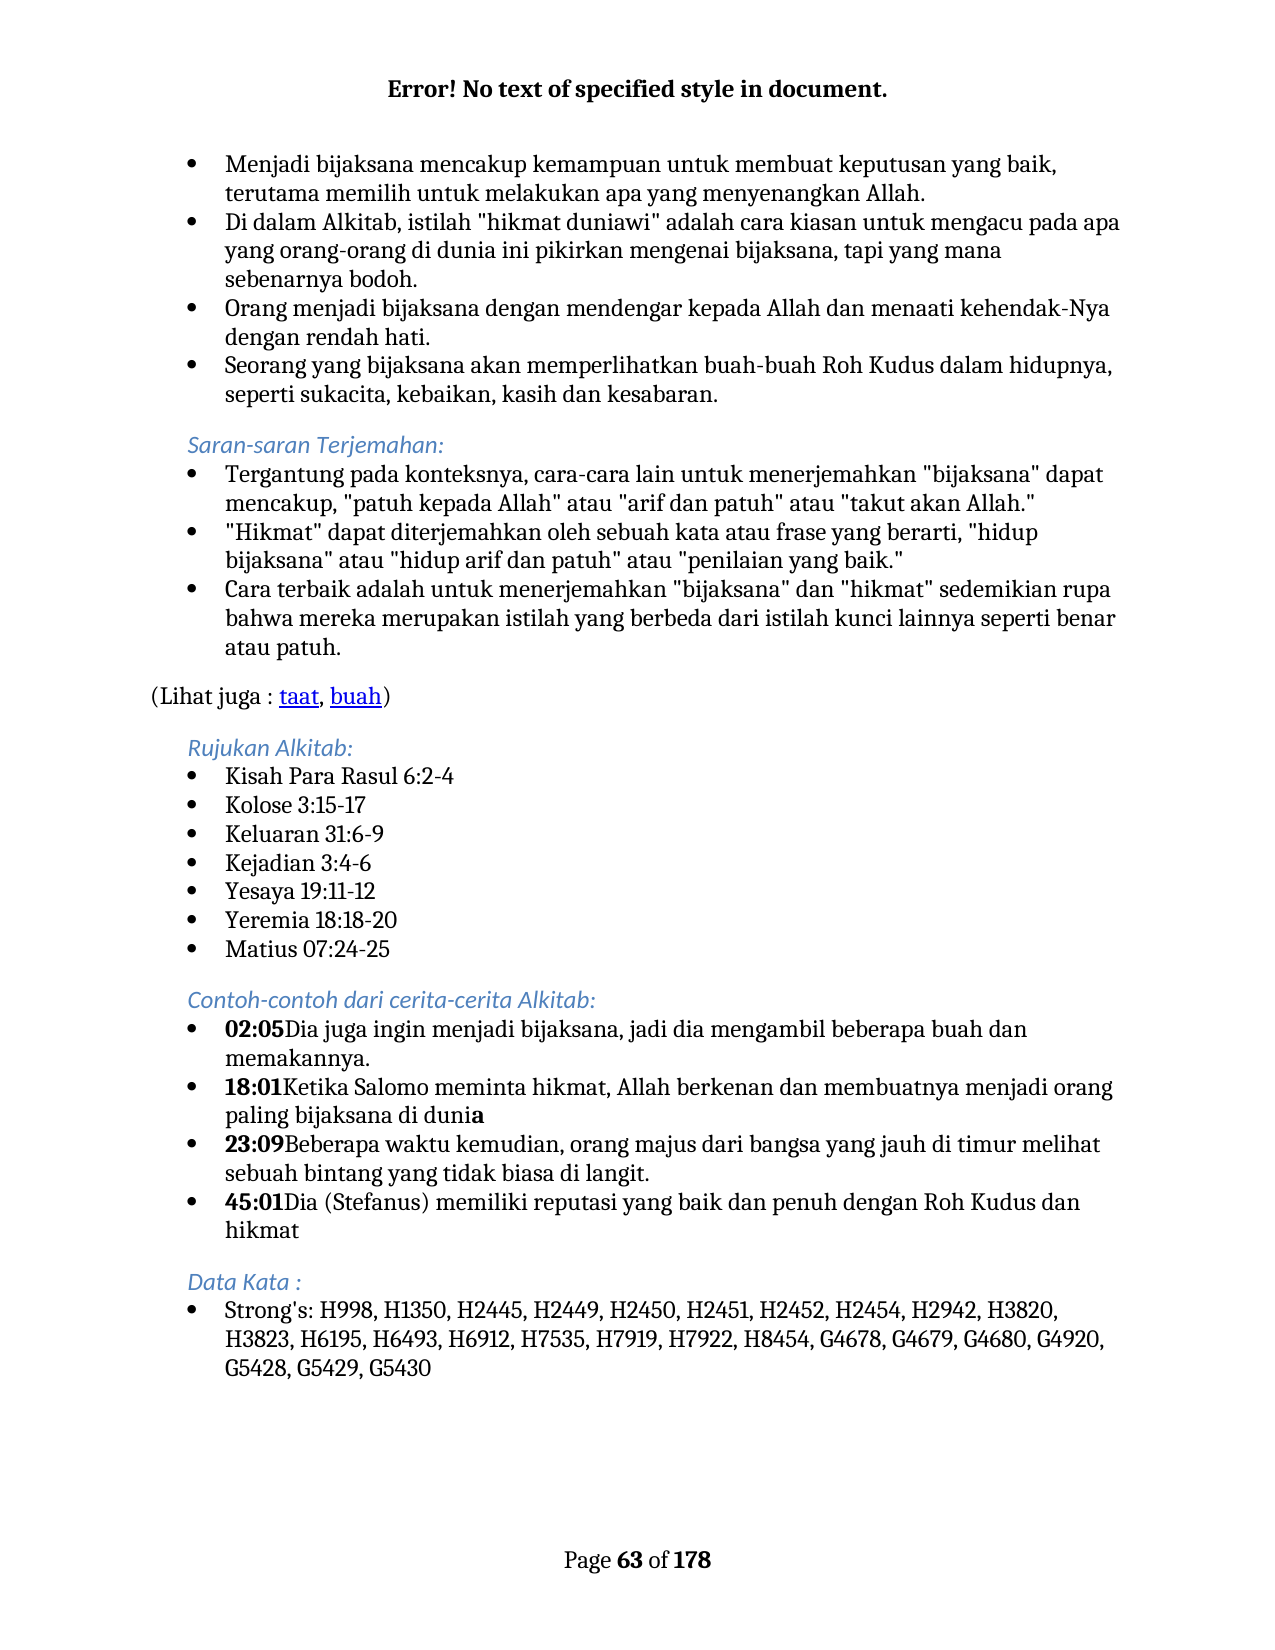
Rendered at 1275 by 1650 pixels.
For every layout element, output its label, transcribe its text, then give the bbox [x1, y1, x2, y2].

list Kisah Para Rasul 6:2-4 [187, 762, 1125, 791]
list Tergantung pada konteksnya, cara-cara lain untuk menerjemahkan "bijaksana" dapat mencakup, "patuh kepada Allah" atau "arif dan patuh" atau "takut akan Allah." [187, 460, 1125, 518]
list Strong's: H998, H1350, H2445, H2449, H2450, H2451, H2452, H2454, H2942, H3820, H3823, H6195, H6493, H6912, H7535, H7919, H7922, H8454, G4678, G4679, G4680, G4920, G5428, G5429, G5430 [187, 1296, 1125, 1382]
list 02:05Dia juga ingin menjadi bijaksana, jadi dia mengambil beberapa buah dan memakannya. [187, 1015, 1125, 1072]
subtitle Rujukan Alkitab: [150, 732, 1125, 762]
list Keluaran 31:6-9 [187, 820, 1125, 848]
list Kolose 3:15-17 [187, 791, 1125, 820]
subtitle Data Kata : [150, 1266, 1125, 1296]
subtitle Contoh-contoh dari cerita-cerita Alkitab: [150, 984, 1125, 1015]
text (Lihat juga : taat, buah) [150, 682, 1125, 711]
list 45:01Dia (Stefanus) memiliki reputasi yang baik dan penuh dengan Roh Kudus dan hikmat [187, 1187, 1125, 1245]
list Di dalam Alkitab, istilah "hikmat duniawi" adalah cara kiasan untuk mengacu pada apa yang orang-orang di dunia ini pikirkan mengenai bijaksana, tapi yang mana sebenarnya bodoh. [187, 207, 1125, 294]
subtitle Saran-saran Terjemahan: [150, 429, 1125, 460]
list Yesaya 19:11-12 [187, 877, 1125, 906]
list Matius 07:24-25 [187, 935, 1125, 963]
list Cara terbaik adalah untuk menerjemahkan "bijaksana" dan "hikmat" sedemikian rupa bahwa mereka merupakan istilah yang berbeda dari istilah kunci lainnya seperti benar atau patuh. [187, 575, 1125, 661]
list Kejadian 3:4-6 [187, 848, 1125, 877]
list Seorang yang bijaksana akan memperlihatkan buah-buah Roh Kudus dalam hidupnya, seperti sukacita, kebaikan, kasih dan kesabaran. [187, 351, 1125, 409]
list 23:09Beberapa waktu kemudian, orang majus dari bangsa yang jauh di timur melihat sebuah bintang yang tidak biasa di langit. [187, 1130, 1125, 1187]
list "Hikmat" dapat diterjemahkan oleh sebuah kata atau frase yang berarti, "hidup bijaksana" atau "hidup arif dan patuh" atau "penilaian yang baik." [187, 518, 1125, 575]
list Yeremia 18:18-20 [187, 906, 1125, 935]
list 18:01Ketika Salomo meminta hikmat, Allah berkenan dan membuatnya menjadi orang paling bijaksana di dunia [187, 1072, 1125, 1130]
list Orang menjadi bijaksana dengan mendengar kepada Allah dan menaati kehendak-Nya dengan rendah hati. [187, 294, 1125, 351]
list Menjadi bijaksana mencakup kemampuan untuk membuat keputusan yang baik, terutama memilih untuk melakukan apa yang menyenangkan Allah. [187, 150, 1125, 207]
